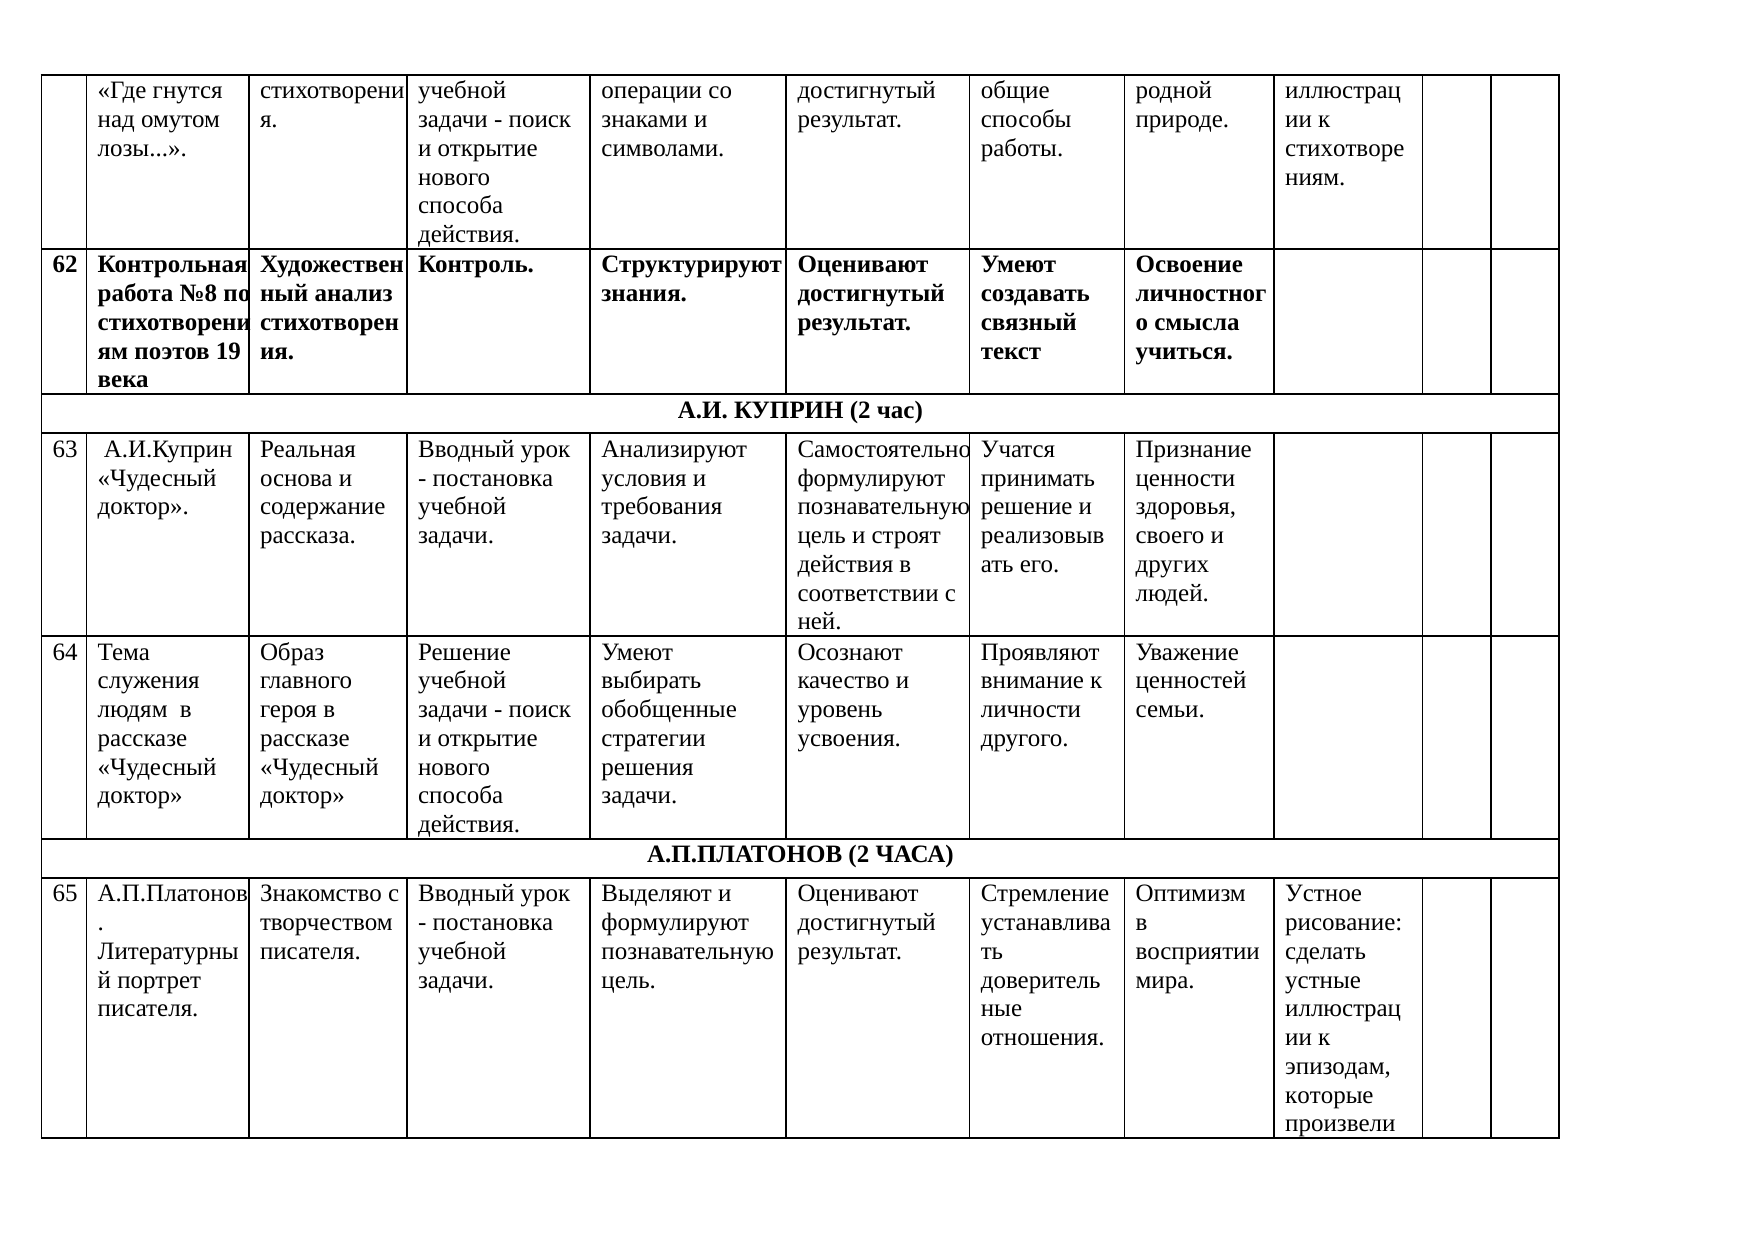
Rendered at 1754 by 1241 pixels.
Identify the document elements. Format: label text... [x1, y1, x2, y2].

table_cell Оценивают достигнутый результат. [787, 250, 969, 393]
table_cell Образ главного героя в рассказе «Чудесный доктор» [250, 637, 406, 838]
table_cell Освоение личностного смысла учиться. [1125, 250, 1273, 393]
table_cell [1492, 76, 1558, 248]
table_cell 65 [42, 879, 86, 1137]
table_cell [970, 879, 1124, 1137]
table_cell 61 [42, 76, 86, 248]
table_cell Решение учебной задачи - поиск и открытие нового способа действия. [408, 637, 589, 838]
table_cell [1492, 250, 1558, 393]
table_cell Контроль. [408, 250, 589, 393]
table_cell А.И. КУПРИН (2 час) [42, 395, 1558, 432]
table_cell Художественный анализ стихотворения. [250, 250, 406, 393]
table_cell [1423, 879, 1490, 1137]
table_cell [1275, 637, 1422, 838]
table_cell [1275, 434, 1422, 635]
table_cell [408, 879, 589, 1137]
table_cell [1423, 637, 1490, 838]
table_cell [1275, 250, 1422, 393]
table_cell Реальная основа и содержание рассказа. [250, 434, 406, 635]
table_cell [87, 76, 248, 248]
table_cell [1423, 434, 1490, 635]
table_cell Структурируют знания. [591, 250, 785, 393]
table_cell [591, 879, 785, 1137]
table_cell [787, 76, 969, 248]
table_cell Умеют создавать связный текст [970, 250, 1124, 393]
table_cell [87, 879, 248, 1137]
table_cell 63 [42, 434, 86, 635]
table_cell Анализируют условия и требования задачи. [591, 434, 785, 635]
table_cell Тема служения людям в рассказе «Чудесный доктор» [87, 637, 248, 838]
table_cell [1492, 879, 1558, 1137]
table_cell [1125, 76, 1273, 248]
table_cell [787, 879, 969, 1137]
table_cell [1423, 250, 1490, 393]
table_cell Проявляют внимание к личности другого. [970, 637, 1124, 838]
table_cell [250, 879, 406, 1137]
table_cell Умеют выбирать обобщенные стратегии решения задачи. [591, 637, 785, 838]
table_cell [970, 76, 1124, 248]
table_cell Уважение ценностей семьи. [1125, 637, 1273, 838]
table_cell [1492, 637, 1558, 838]
table_cell Контрольная работа №8 по стихотворениям поэтов 19 века [87, 250, 248, 393]
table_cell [250, 76, 406, 248]
table_cell Учатся принимать решение и реализовывать его. [970, 434, 1124, 635]
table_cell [1125, 879, 1273, 1137]
table_cell Осознают качество и уровень усвоения. [787, 637, 969, 838]
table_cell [591, 76, 785, 248]
table_cell Самостоятельно формулируют познавательную цель и строят действия в соответствии с ней. [787, 434, 969, 635]
table_cell А.П.ПЛАТОНОВ (2 ЧАСА) [42, 840, 1558, 877]
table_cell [1275, 76, 1422, 248]
table_cell [1423, 76, 1490, 248]
table_cell Признание ценности здоровья, своего и других людей. [1125, 434, 1273, 635]
table_cell 62 [42, 250, 86, 393]
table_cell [408, 76, 589, 248]
table_cell А.И.Куприн «Чудесный доктор». [87, 434, 248, 635]
table_cell Вводный урок - постановка учебной задачи. [408, 434, 589, 635]
table_cell [1492, 434, 1558, 635]
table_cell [1275, 879, 1422, 1137]
table_cell 64 [42, 637, 86, 838]
